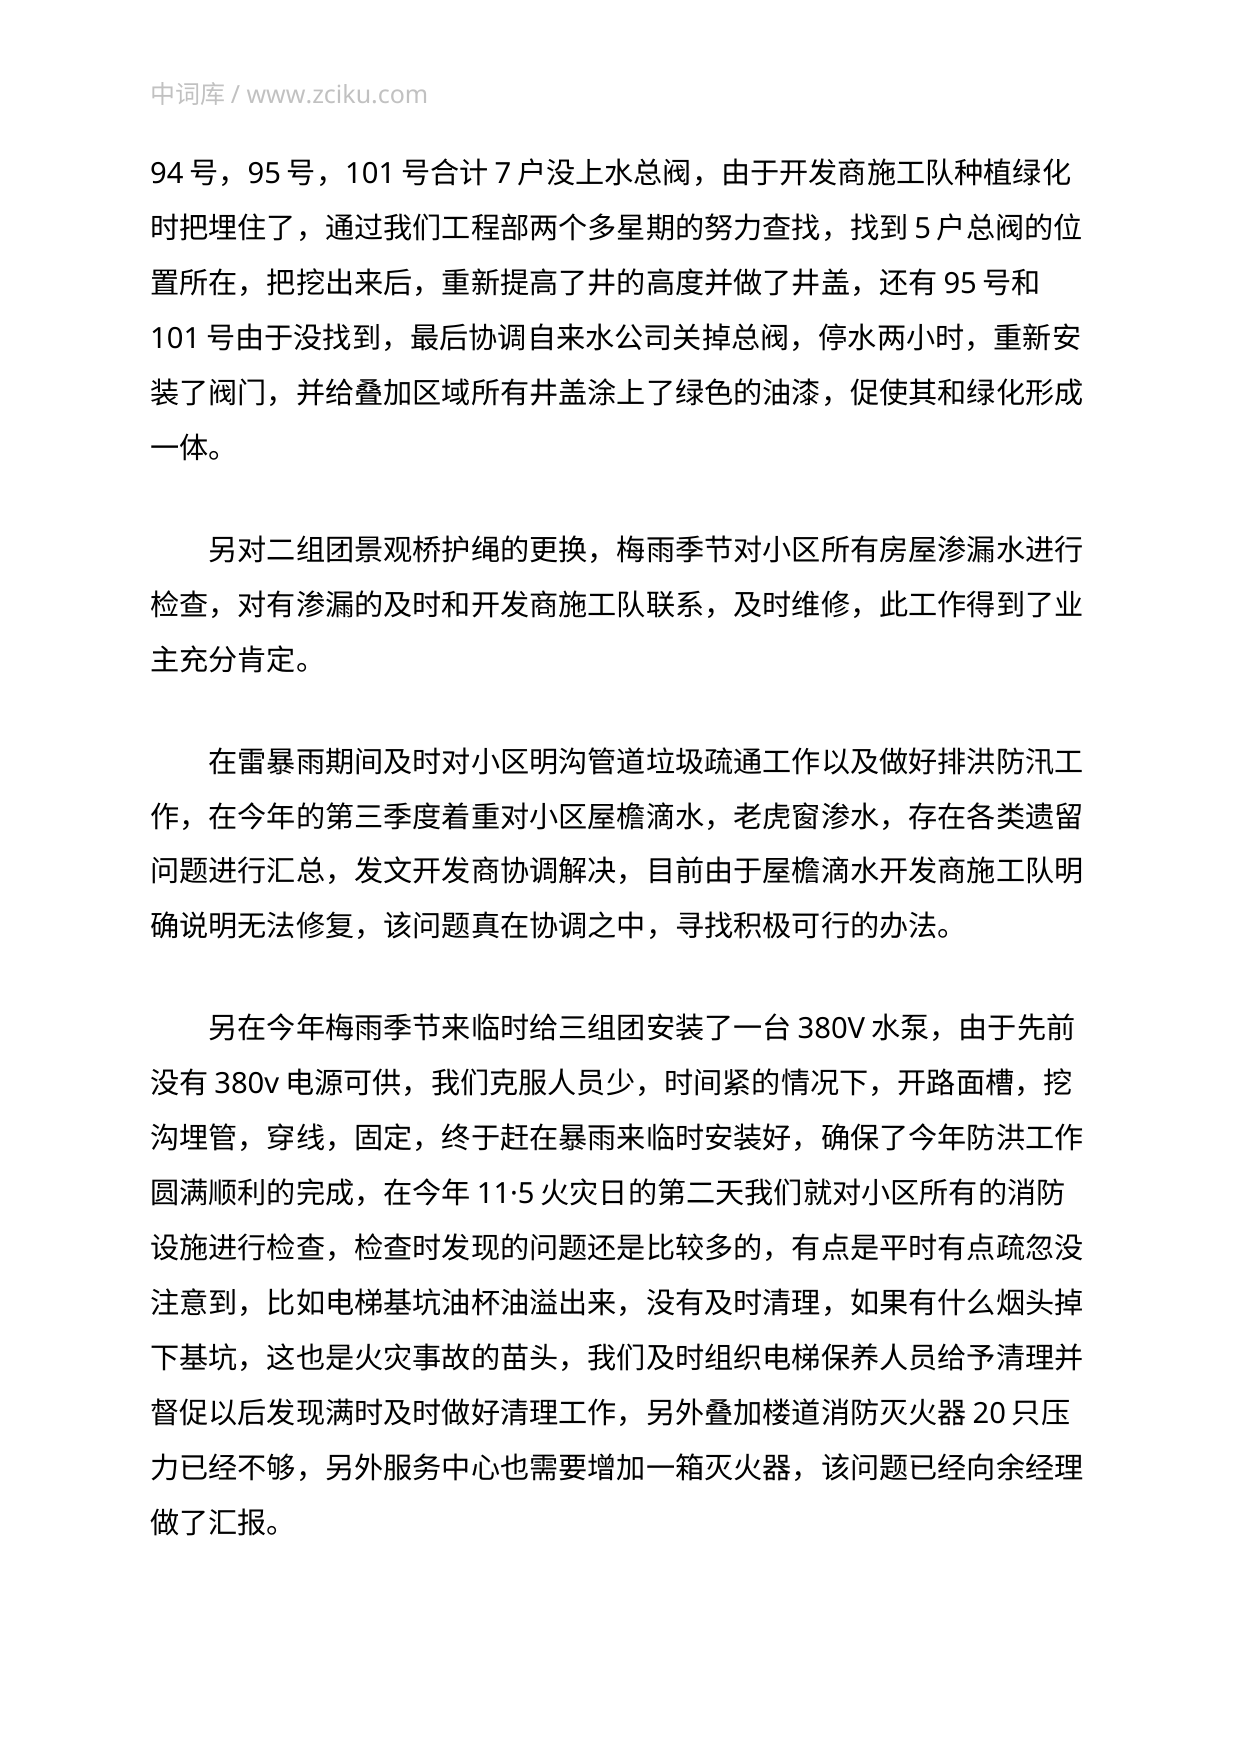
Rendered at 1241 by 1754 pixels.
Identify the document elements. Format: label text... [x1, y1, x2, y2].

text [150, 150, 1090, 467]
text 在雷暴雨期间及时对小区明沟管道垃圾疏通工作以及做好排洪防汛工作，在今年的第三季度着重对小区屋檐滴水，老虎窗渗水，存在各类遗留问题进行汇总，发文开发商协调解决，目前由于屋檐滴水开发商施工队明确说明无法修复，该问题真在协调之中，寻找积极可行的办法。 [150, 738, 1090, 945]
text 另对二组团景观桥护绳的更换，梅雨季节对小区所有房屋渗漏水进行检查，对有渗漏的及时和开发商施工队联系，及时维修，此工作得到了业主充分肯定。 [150, 527, 1090, 679]
text 另在今年梅雨季节来临时给三组团安装了一台380V水泵，由于先前没有380v电源可供，我们克服人员少，时间紧的情况下，开路面槽，挖沟埋管，穿线，固定，终于赶在暴雨来临时安装好，确保了今年防洪工作圆满顺利的完成，在今年11·5火灾日的第二天我们就对小区所有的消防设施进行检查，检查时发现的问题还是比较多的，有点是平时有点疏忽没注意到，比如电梯基坑油杯油溢出来，没有及时清理，如果有什么烟头掉下基坑，这也是火灾事故的苗头，我们及时组织电梯保养人员给予清理并督促以后发现满时及时做好清理工作，另外叠加楼道消防灭火器20只压力已经不够，另外服务中心也需要增加一箱灭火器，该问题已经向余经理做了汇报。 [150, 1005, 1090, 1541]
